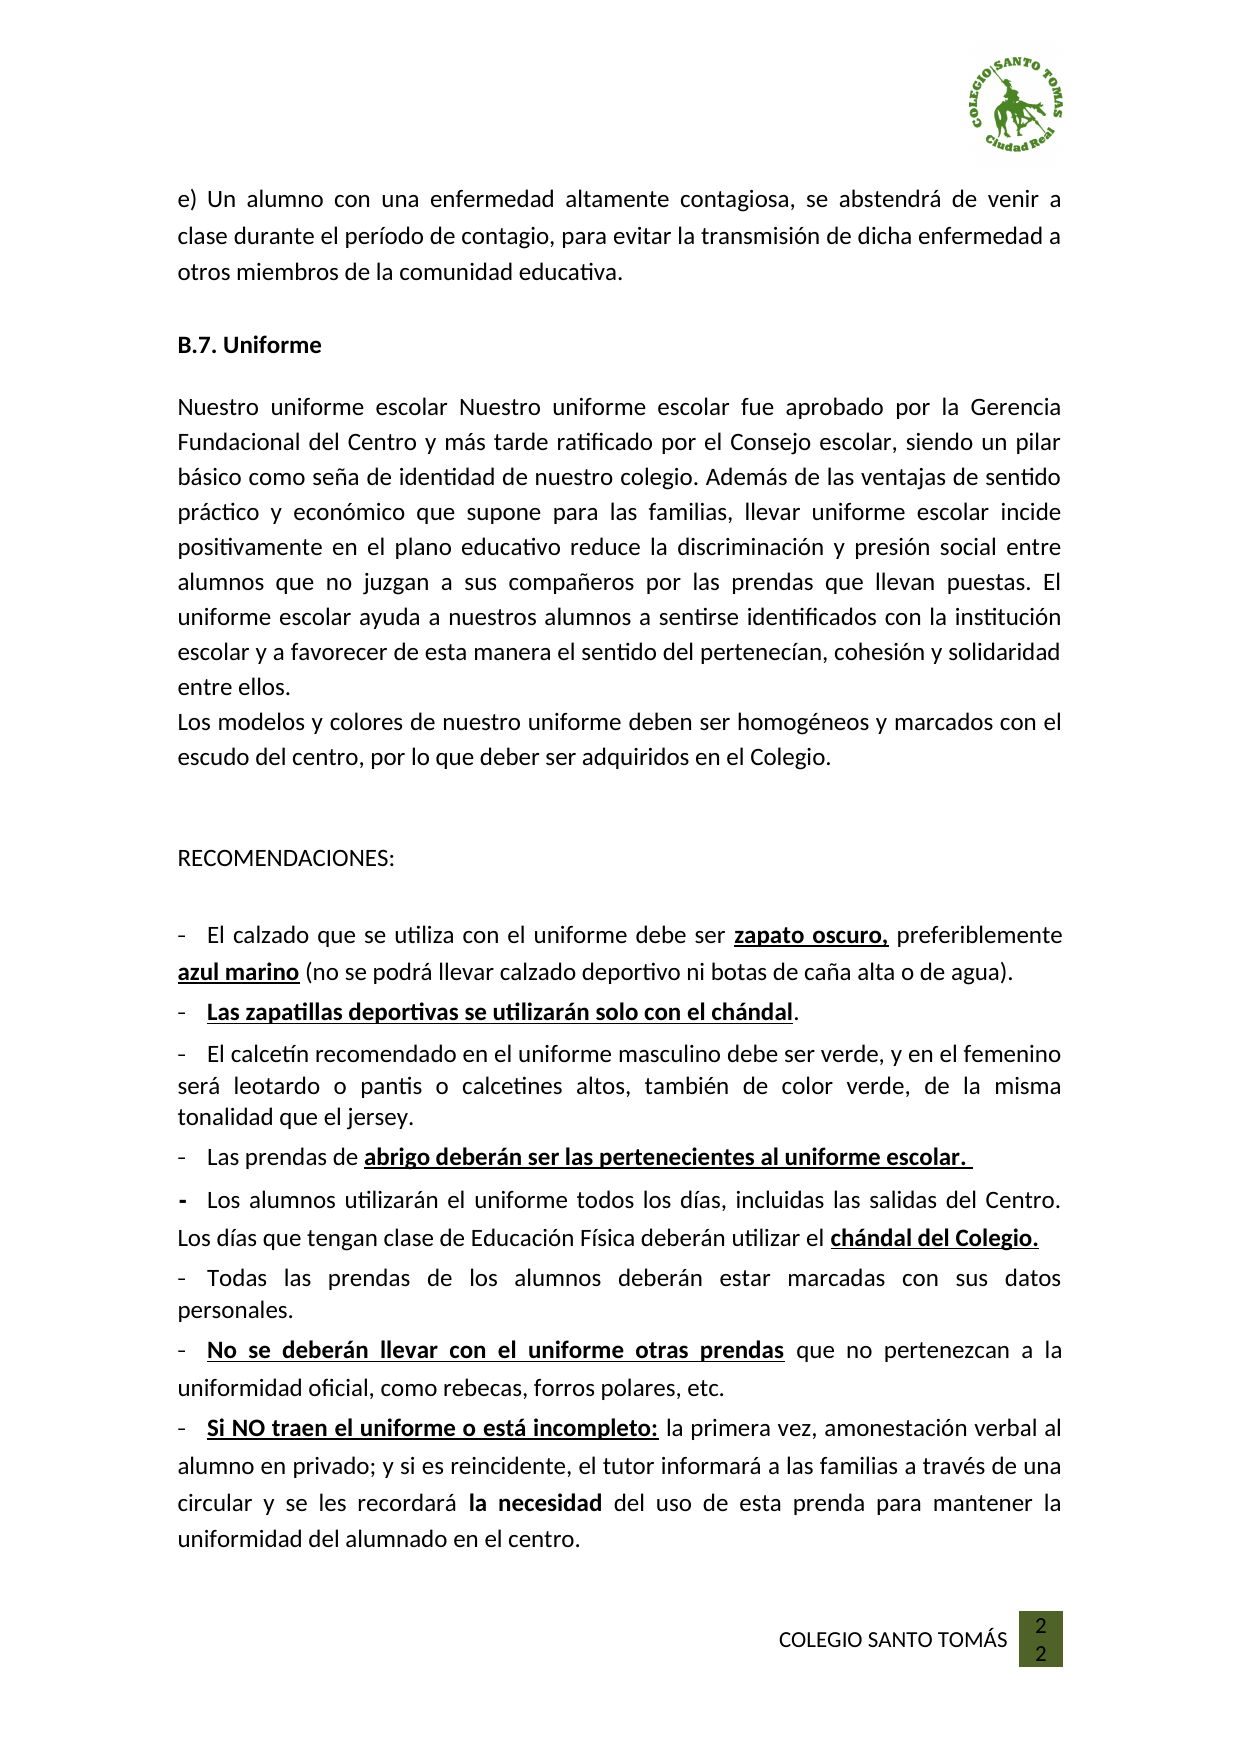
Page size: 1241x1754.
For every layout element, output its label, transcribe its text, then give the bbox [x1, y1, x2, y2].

list El calcetín recomendado en el uniforme masculino debe ser verde, y en el femenino será leotardo o pantis o calcetines altos, también de color verde, de la misma tonalidad que el jersey. [177, 1035, 1063, 1131]
list El calzado que se utiliza con el uniforme debe ser zapato oscuro, preferiblemente azul marino (no se podrá llevar calzado deportivo ni botas de caña alta o de agua). [177, 915, 1063, 987]
text Nuestro uniforme escolar Nuestro uniforme escolar fue aprobado por la Gerencia Fundacional del Centro y más tarde ratificado por el Consejo escolar, siendo un pilar básico como seña de identidad de nuestro colegio. Además de las ventajas de sentido práctico y económico que supone para las familias, llevar uniforme escolar incide positivamente en el plano educativo reduce la discriminación y presión social entre alumnos que no juzgan a sus compañeros por las prendas que llevan puestas. El uniforme escolar ayuda a nuestros alumnos a sentirse identificados con la institución escolar y a favorecer de esta manera el sentido del pertenecían, cohesión y solidaridad entre ellos. [177, 391, 1063, 701]
list Los alumnos utilizarán el uniforme todos los días, incluidas las salidas del Centro. Los días que tengan clase de Educación Física deberán utilizar el chándal del Colegio. [177, 1181, 1063, 1252]
text RECOMENDACIONES: [177, 842, 1063, 872]
list Las zapatillas deportivas se utilizarán solo con el chándal. [177, 993, 1063, 1028]
list Un alumno con una enfermedad altamente contagiosa, se abstendrá de venir a clase durante el período de contagio, para evitar la transmisión de dicha enfermedad a otros miembros de la comunidad educativa. [177, 183, 1063, 287]
list Si NO traen el uniforme o está incompleto: la primera vez, amonestación verbal al alumno en privado; y si es reincidente, el tutor informará a las familias a través de una circular y se les recordará la necesidad del uso de esta prenda para mantener la uniformidad del alumnado en el centro. [177, 1408, 1063, 1554]
picture [968, 39, 1064, 174]
text B.7. Uniforme [177, 329, 1063, 360]
list Las prendas de abrigo deberán ser las pertenecientes al uniforme escolar. [177, 1138, 1063, 1173]
list Todas las prendas de los alumnos deberán estar marcadas con sus datos personales. [177, 1258, 1063, 1325]
list No se deberán llevar con el uniforme otras prendas que no pertenezcan a la uniformidad oficial, como rebecas, forros polares, etc. [177, 1331, 1063, 1402]
text Los modelos y colores de nuestro uniforme deben ser homogéneos y marcados con el escudo del centro, por lo que deber ser adquiridos en el Colegio. [177, 706, 1063, 771]
